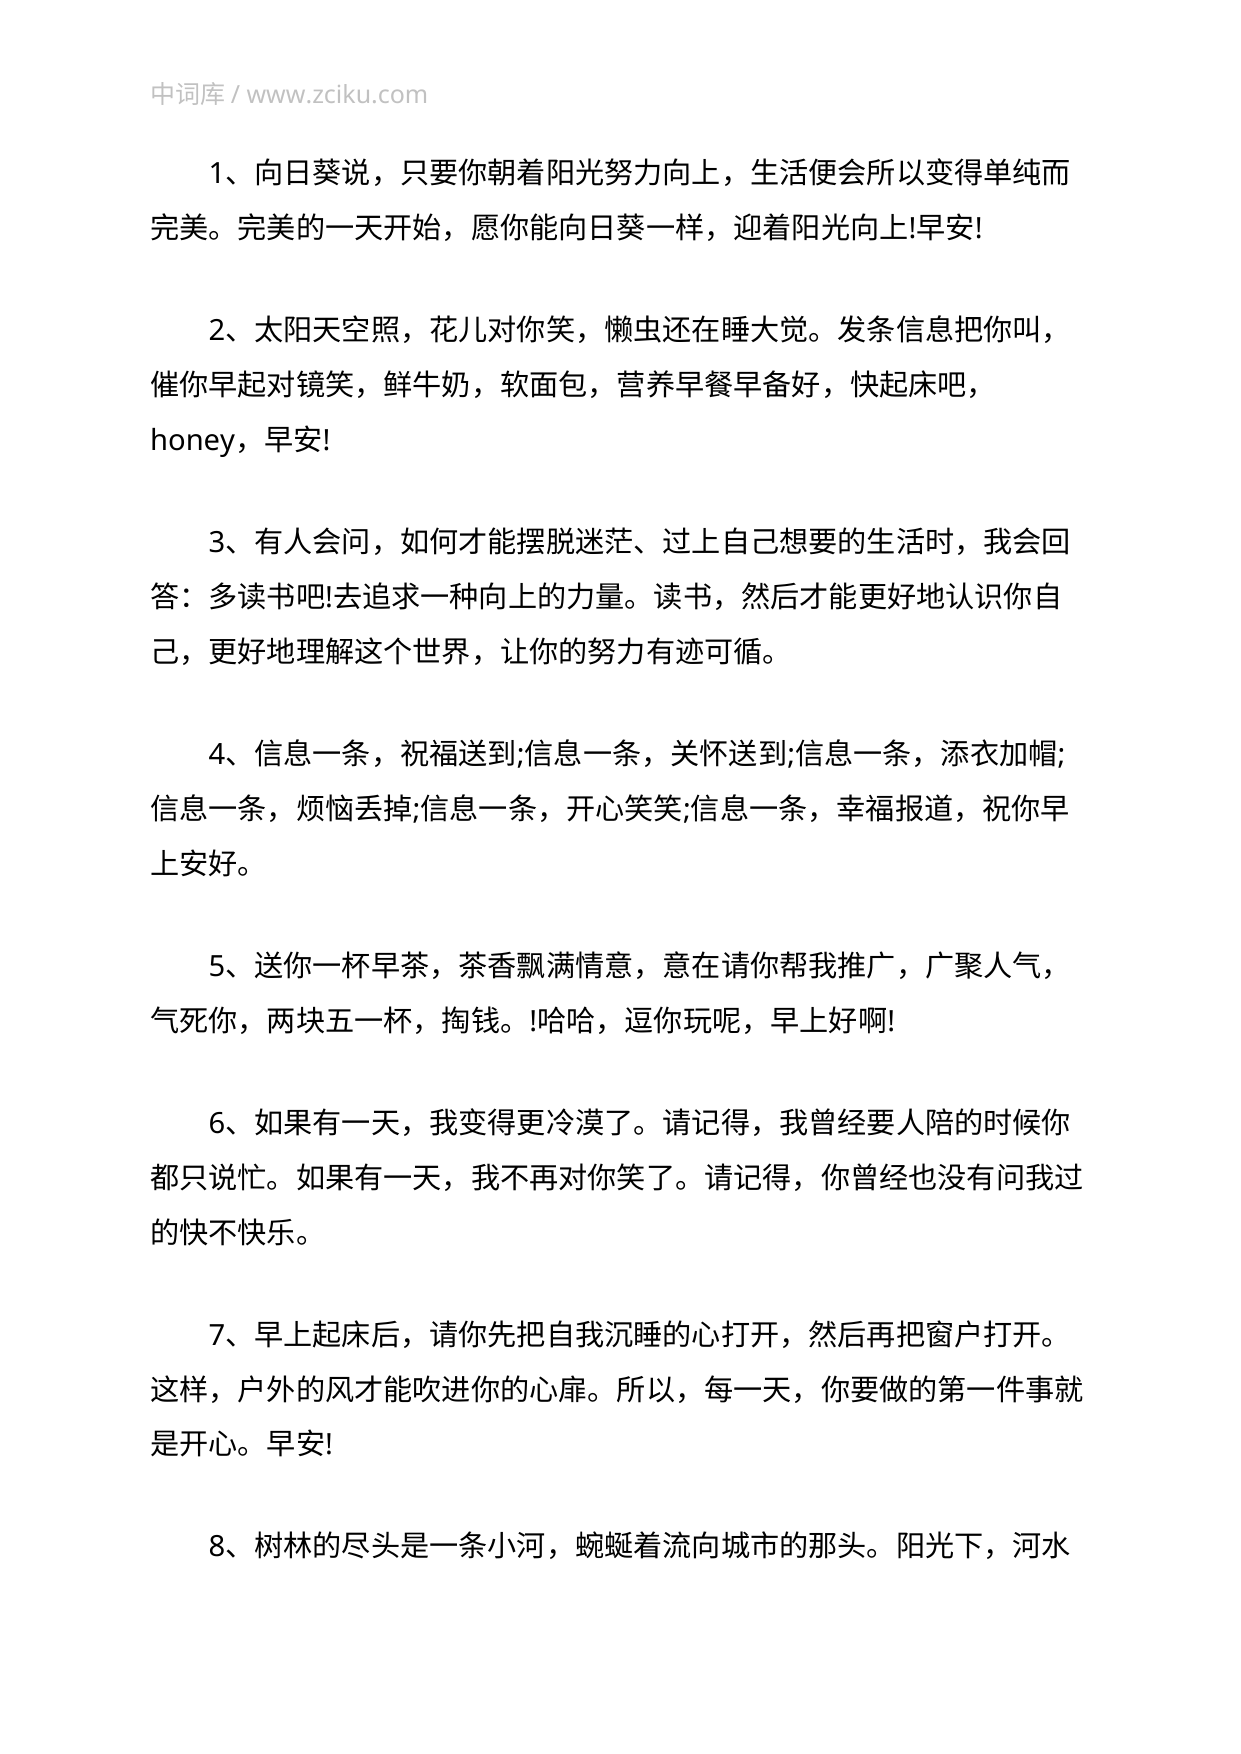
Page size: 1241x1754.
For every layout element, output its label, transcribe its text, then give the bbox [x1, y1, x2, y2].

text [150, 1523, 1090, 1565]
text 2、太阳天空照，花儿对你笑，懒虫还在睡大觉。发条信息把你叫，催你早起对镜笑，鲜牛奶，软面包，营养早餐早备好，快起床吧，honey，早安! [150, 307, 1090, 459]
text 4、信息一条，祝福送到;信息一条，关怀送到;信息一条，添衣加帽;信息一条，烦恼丢掉;信息一条，开心笑笑;信息一条，幸福报道，祝你早上安好。 [150, 731, 1090, 883]
text 5、送你一杯早茶，茶香飘满情意，意在请你帮我推广，广聚人气，气死你，两块五一杯，掏钱。!哈哈，逗你玩呢，早上好啊! [150, 942, 1090, 1040]
text 6、如果有一天，我变得更冷漠了。请记得，我曾经要人陪的时候你都只说忙。如果有一天，我不再对你笑了。请记得，你曾经也没有问我过的快不快乐。 [150, 1099, 1090, 1252]
text 1、向日葵说，只要你朝着阳光努力向上，生活便会所以变得单纯而完美。完美的一天开始，愿你能向日葵一样，迎着阳光向上!早安! [150, 150, 1090, 247]
text 3、有人会问，如何才能摆脱迷茫、过上自己想要的生活时，我会回答：多读书吧!去追求一种向上的力量。读书，然后才能更好地认识你自己，更好地理解这个世界，让你的努力有迹可循。 [150, 519, 1090, 671]
text 7、早上起床后，请你先把自我沉睡的心打开，然后再把窗户打开。这样，户外的风才能吹进你的心扉。所以，每一天，你要做的第一件事就是开心。早安! [150, 1311, 1090, 1463]
